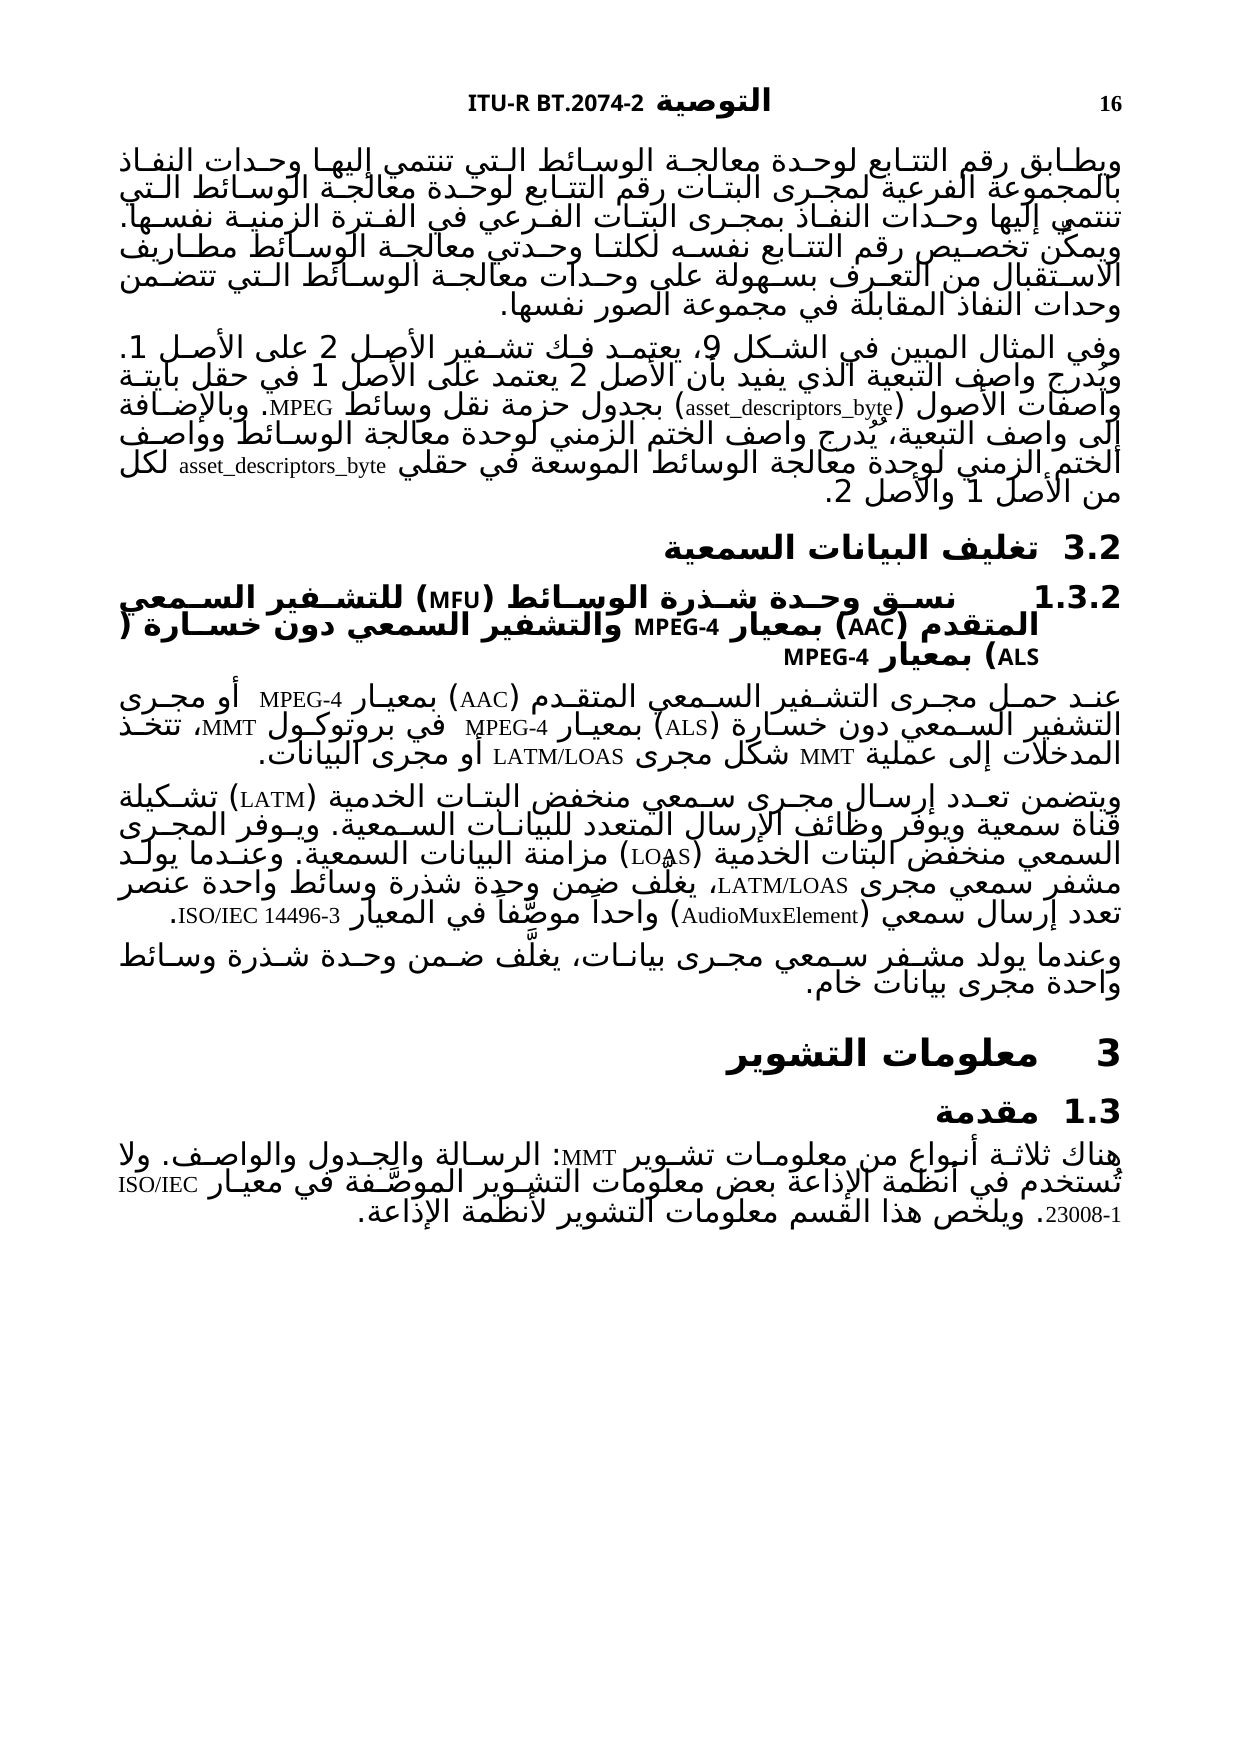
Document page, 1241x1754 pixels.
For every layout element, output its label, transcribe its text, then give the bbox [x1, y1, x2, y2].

text هناك ثلاثة أنواع من معلومات تشوير MMT: الرسالة والجدول والواصف. ولا تُستخدم في أنظمة الإذاعة بعض معلومات التشوير الموصَّفة في معيار ISO/IEC 23008-1. ويلخص هذا القسم معلومات التشوير لأنظمة الإذاعة. [118, 1142, 1122, 1229]
text ويتضمن تعدد إرسال مجرى سمعي منخفض البتات الخدمية (LATM) تشكيلة قناة سمعية ويوفر وظائف الإرسال المتعدد للبيانات السمعية. ويوفر المجرى السمعي منخفض البتات الخدمية (LOAS) مزامنة البيانات السمعية. وعندما يولد مشفر سمعي مجرى LATM/LOAS، يغلَّف ضمن وحدة شذرة وسائط واحدة عنصر تعدد إرسال سمعي (AudioMuxElement) واحداً موصَّفاً في المعيار ISO/IEC 14496-3. [118, 784, 1122, 930]
subtitle 3.2 تغليف البيانات السمعية [118, 535, 1122, 566]
text عند حمل مجرى التشفير السمعي المتقدم (AAC) بمعيار MPEG-4 أو مجرى التشفير السمعي دون خسارة (ALS) بمعيار MPEG-4 في بروتوكول MMT، تتخذ المدخلات إلى عملية MMT شكل مجرى LATM/LOAS أو مجرى البيانات. [118, 685, 1122, 772]
subtitle 1.3 مقدمة [118, 1098, 1122, 1129]
subtitle 3 معلومات التشوير [780, 1038, 983, 1073]
title ويطابق رقم التتابع لوحدة معالجة الوسائط التي تنتمي إليها وحدات النفاذ بالمجموعة الفرعية لمجرى البتات رقم التتابع لوحدة معالجة الوسائط التي تنتمي إليها وحدات النفاذ بمجرى البتات الفرعي في الفترة الزمنية نفسها. ويمكِّن تخصيص رقم التتابع نفسه لكلتا وحدتي معالجة الوسائط مطاريف الاستقبال من التعرف بسهولة على وحدات معالجة الوسائط التي تتضمن وحدات النفاذ المقابلة في مجموعة الصور نفسها. [118, 148, 1122, 323]
text وعندما يولد مشفر سمعي مجرى بيانات، يغلَّف ضمن وحدة شذرة وسائط واحدة مجرى بيانات خام. [118, 943, 1122, 1001]
subtitle 3 معلومات التشوير [118, 1038, 845, 1073]
subtitle 1.3.2 نسق وحدة شذرة الوسائط (MFU) للتشفير السمعي المتقدم (AAC) بمعيار MPEG-4 والتشفير السمعي دون خسارة (ALS) بمعيار MPEG-4 [118, 585, 1122, 672]
text وفي المثال المبين في الشكل 9، يعتمد فك تشفير الأصل 2 على الأصل 1. ويُدرج واصف التبعية الذي يفيد بأن الأصل 2 يعتمد على الأصل 1 في حقل بايتة واصفات الأصول (asset_descriptors_byte) بجدول حزمة نقل وسائط MPEG. وبالإضافة إلى واصف التبعية، ُيُدرج واصف الختم الزمني لوحدة معالجة الوسائط وواصف الختم الزمني لوحدة معالجة الوسائط الموسعة في حقلي asset_descriptors_byte لكل من الأصل 1 والأصل 2. [118, 335, 1122, 510]
subtitle 3 معلومات التشوير [972, 1038, 1122, 1073]
